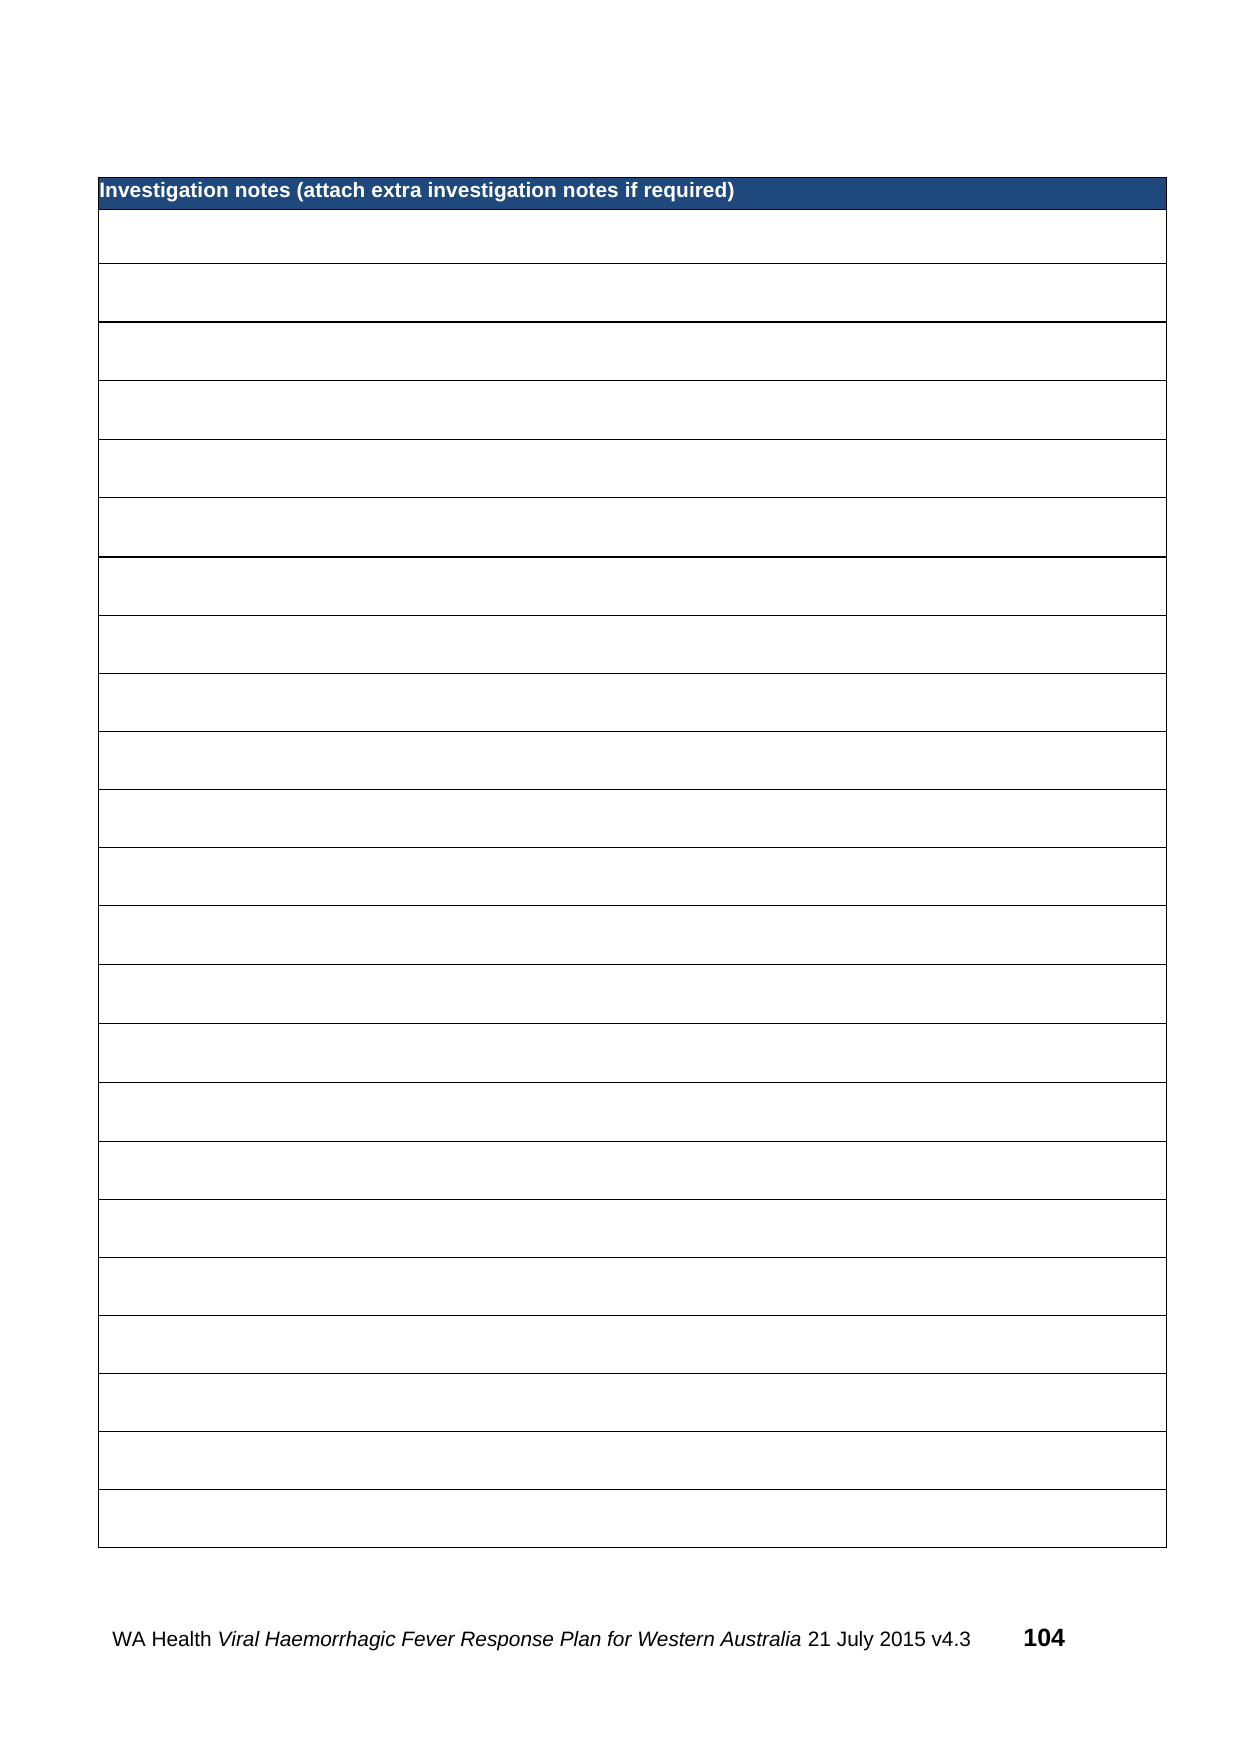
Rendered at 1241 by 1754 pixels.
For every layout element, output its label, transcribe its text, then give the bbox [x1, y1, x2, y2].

table_cell [99, 674, 1166, 731]
table_cell [99, 264, 1166, 321]
table_cell [99, 616, 1166, 673]
table_cell [99, 381, 1166, 439]
table_cell [99, 558, 1166, 615]
table_cell [99, 210, 1166, 263]
table_header Investigation notes (attach extra investigation notes if required) [99, 178, 1166, 209]
table_cell [99, 498, 1166, 556]
table_cell [99, 1432, 1166, 1489]
table_cell [99, 848, 1166, 905]
table_cell [99, 732, 1166, 789]
table_cell [99, 323, 1166, 380]
table_cell [99, 965, 1166, 1023]
table_cell [99, 1490, 1166, 1547]
table_cell [99, 790, 1166, 847]
table_cell [99, 1024, 1166, 1082]
table_cell [99, 1316, 1166, 1373]
table_cell [99, 1083, 1166, 1141]
table_cell [99, 1200, 1166, 1257]
table_cell [99, 1374, 1166, 1431]
table_cell [99, 1142, 1166, 1199]
table_cell [99, 440, 1166, 497]
table_cell [99, 906, 1166, 964]
table_cell [99, 1258, 1166, 1315]
